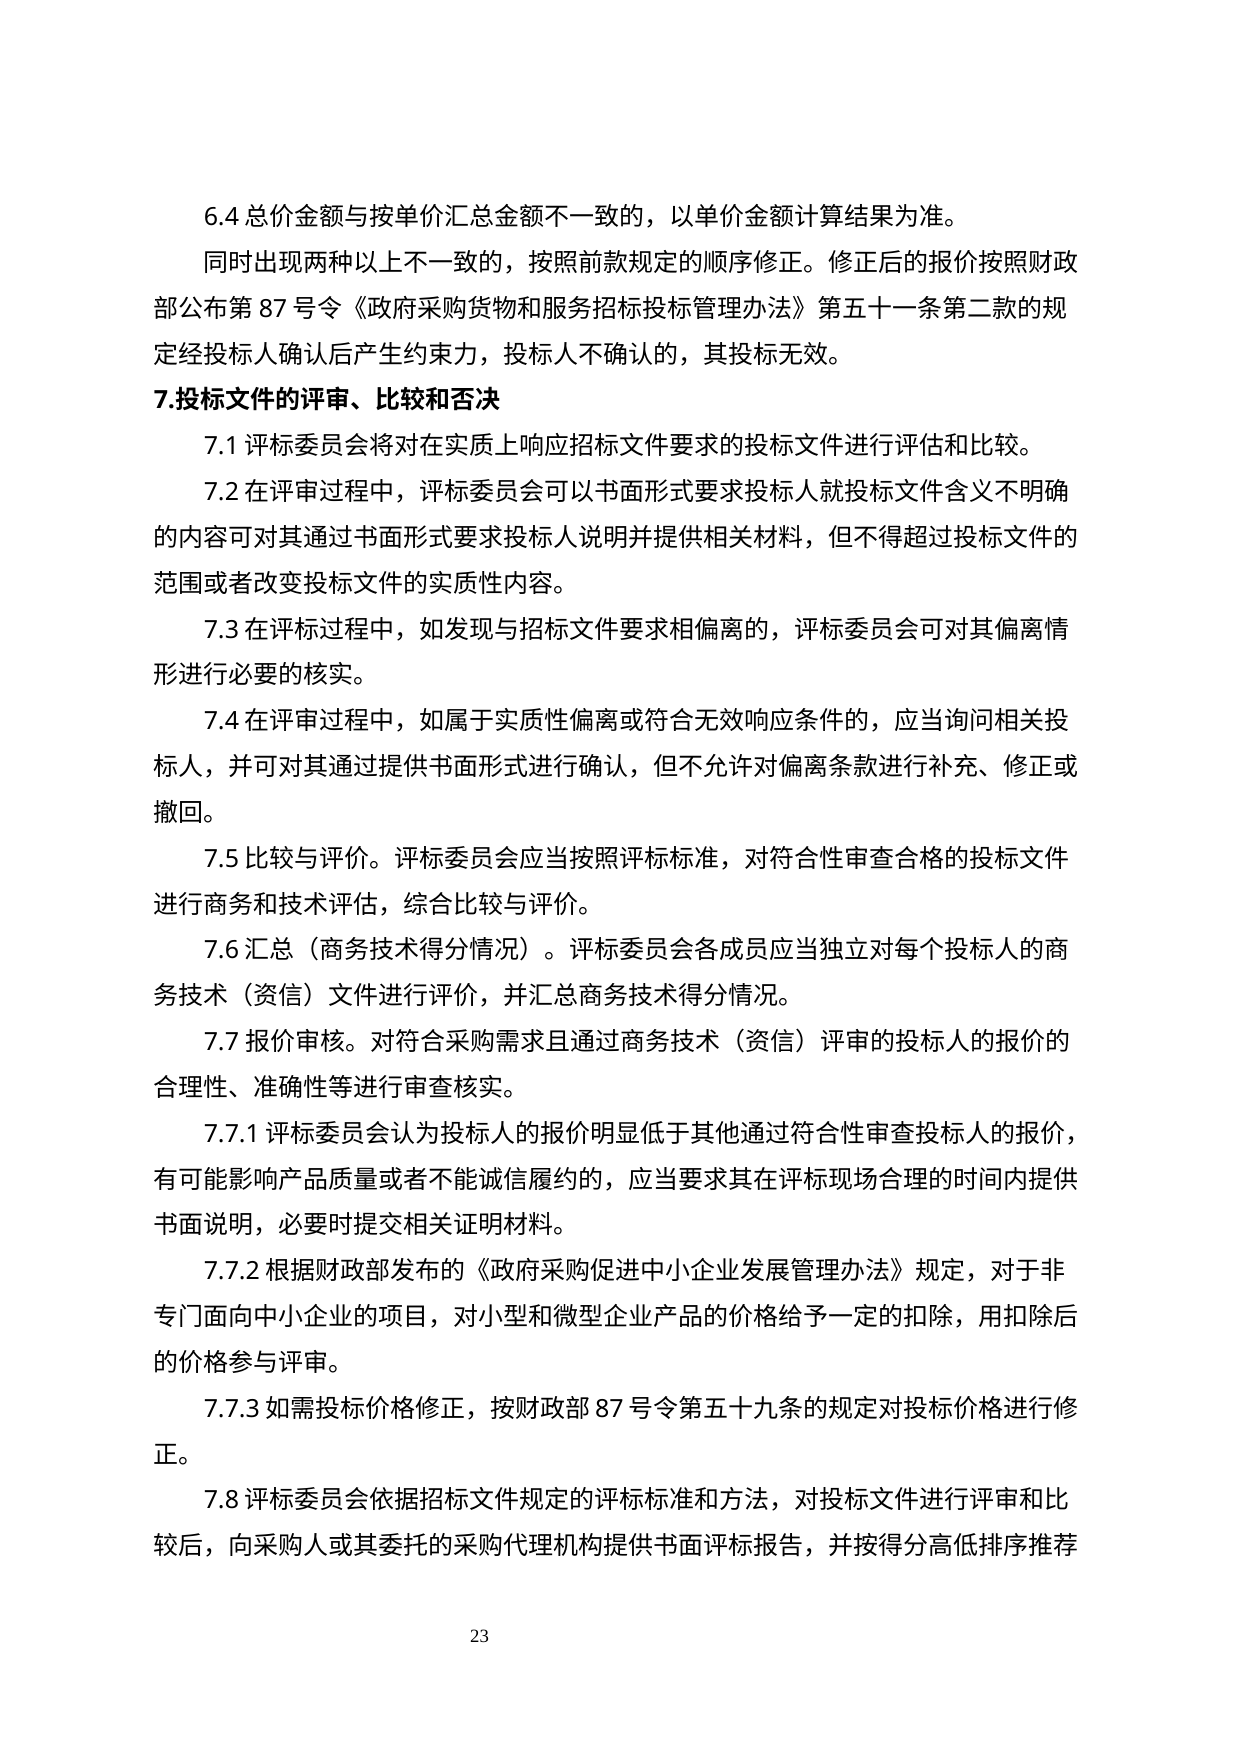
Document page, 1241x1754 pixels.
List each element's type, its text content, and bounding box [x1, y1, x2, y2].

text 7.1评标委员会将对在实质上响应招标文件要求的投标文件进行评估和比较。 [153, 418, 1087, 464]
text 7.7.1评标委员会认为投标人的报价明显低于其他通过符合性审查投标人的报价，有可能影响产品质量或者不能诚信履约的，应当要求其在评标现场合理的时间内提供书面说明，必要时提交相关证明材料。 [153, 1106, 1087, 1243]
text 7.投标文件的评审、比较和否决 [153, 372, 1087, 418]
text 7.7.2根据财政部发布的《政府采购促进中小企业发展管理办法》规定，对于非专门面向中小企业的项目，对小型和微型企业产品的价格给予一定的扣除，用扣除后的价格参与评审。 [153, 1243, 1087, 1381]
text 7.5比较与评价。评标委员会应当按照评标标准，对符合性审查合格的投标文件进行商务和技术评估，综合比较与评价。 [153, 831, 1087, 922]
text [153, 1472, 1087, 1564]
text 7.6汇总（商务技术得分情况）。评标委员会各成员应当独立对每个投标人的商务技术（资信）文件进行评价，并汇总商务技术得分情况。 [153, 922, 1087, 1014]
text 同时出现两种以上不一致的，按照前款规定的顺序修正。修正后的报价按照财政部公布第87号令《政府采购货物和服务招标投标管理办法》第五十一条第二款的规定经投标人确认后产生约束力，投标人不确认的，其投标无效。 [153, 235, 1087, 372]
text 7.7.3如需投标价格修正，按财政部87号令第五十九条的规定对投标价格进行修正。 [153, 1381, 1087, 1472]
text 7.7 报价审核。对符合采购需求且通过商务技术（资信）评审的投标人的报价的合理性、准确性等进行审查核实。 [153, 1014, 1087, 1106]
text 7.2在评审过程中，评标委员会可以书面形式要求投标人就投标文件含义不明确的内容可对其通过书面形式要求投标人说明并提供相关材料，但不得超过投标文件的范围或者改变投标文件的实质性内容。 [153, 464, 1087, 601]
text 7.4在评审过程中，如属于实质性偏离或符合无效响应条件的，应当询问相关投标人，并可对其通过提供书面形式进行确认，但不允许对偏离条款进行补充、修正或撤回。 [153, 693, 1087, 831]
text 7.3在评标过程中，如发现与招标文件要求相偏离的，评标委员会可对其偏离情形进行必要的核实。 [153, 601, 1087, 693]
text 6.4总价金额与按单价汇总金额不一致的，以单价金额计算结果为准。 [153, 189, 1087, 235]
